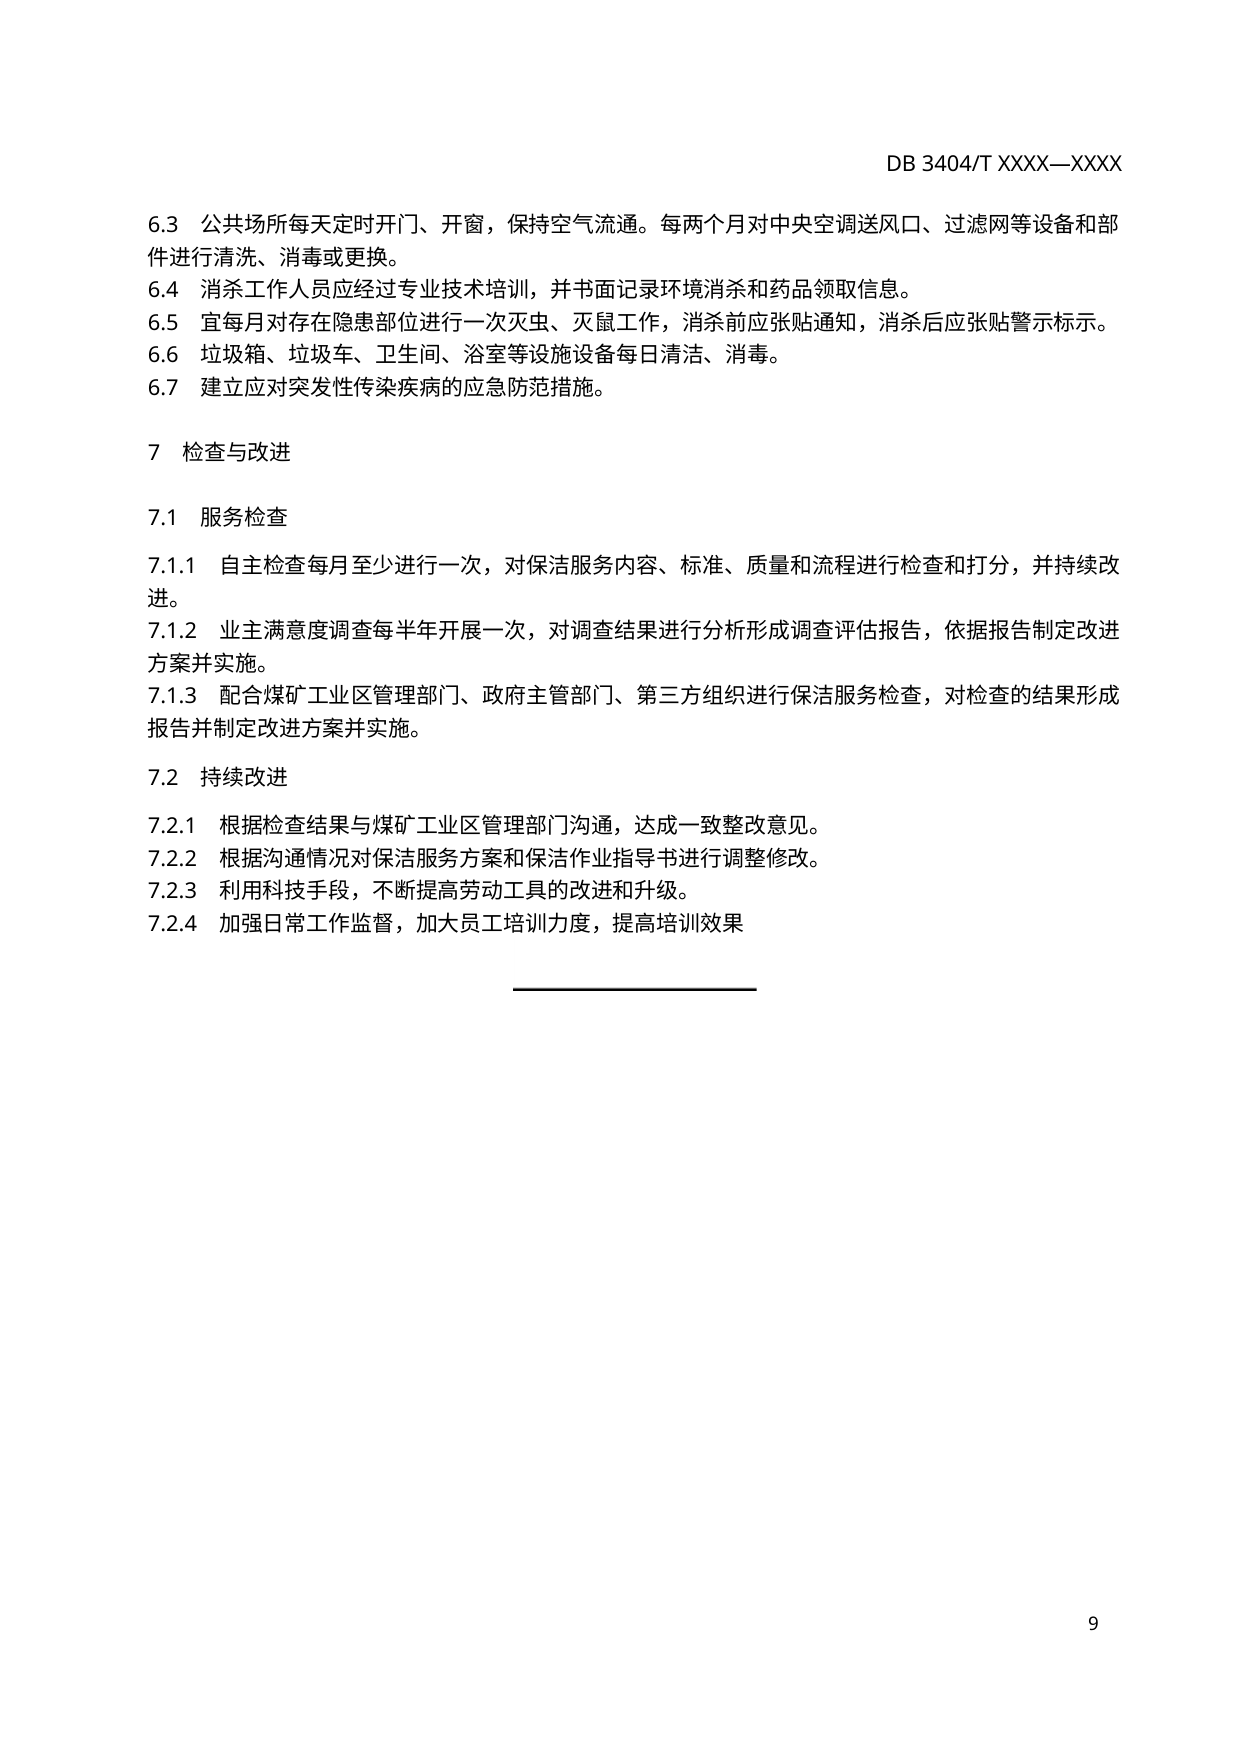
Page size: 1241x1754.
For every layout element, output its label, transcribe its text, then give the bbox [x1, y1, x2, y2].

text 业主满意度调查每半年开展一次，对调查结果进行分析形成调查评估报告，依据报告制定改进方案并实施。 [148, 613, 1122, 678]
text 服务检查 [148, 499, 1122, 532]
text 消杀工作人员应经过专业技术培训，并书面记录环境消杀和药品领取信息。 [148, 272, 1122, 304]
text 宜每月对存在隐患部位进行一次灭虫、灭鼠工作，消杀前应张贴通知，消杀后应张贴警示标示。 [148, 304, 1122, 337]
text 自主检查每月至少进行一次，对保洁服务内容、标准、质量和流程进行检查和打分，并持续改进。 [148, 548, 1122, 613]
text 检查与改进 [148, 434, 1122, 467]
text 加强日常工作监督，加大员工培训力度，提高培训效果 [148, 906, 1122, 938]
text 利用科技手段，不断提高劳动工具的改进和升级。 [148, 873, 1122, 906]
text 根据检查结果与煤矿工业区管理部门沟通，达成一致整改意见。 [148, 808, 1122, 841]
text 垃圾箱、垃圾车、卫生间、浴室等设施设备每日清洁、消毒。 [148, 337, 1122, 369]
text 根据沟通情况对保洁服务方案和保洁作业指导书进行调整修改。 [148, 841, 1122, 873]
text 建立应对突发性传染疾病的应急防范措施。 [148, 369, 1122, 402]
picture [513, 938, 757, 991]
text 公共场所每天定时开门、开窗，保持空气流通。每两个月对中央空调送风口、过滤网等设备和部件进行清洗、消毒或更换。 [148, 207, 1122, 272]
text 配合煤矿工业区管理部门、政府主管部门、第三方组织进行保洁服务检查，对检查的结果形成报告并制定改进方案并实施。 [148, 678, 1122, 743]
text 持续改进 [148, 759, 1122, 792]
